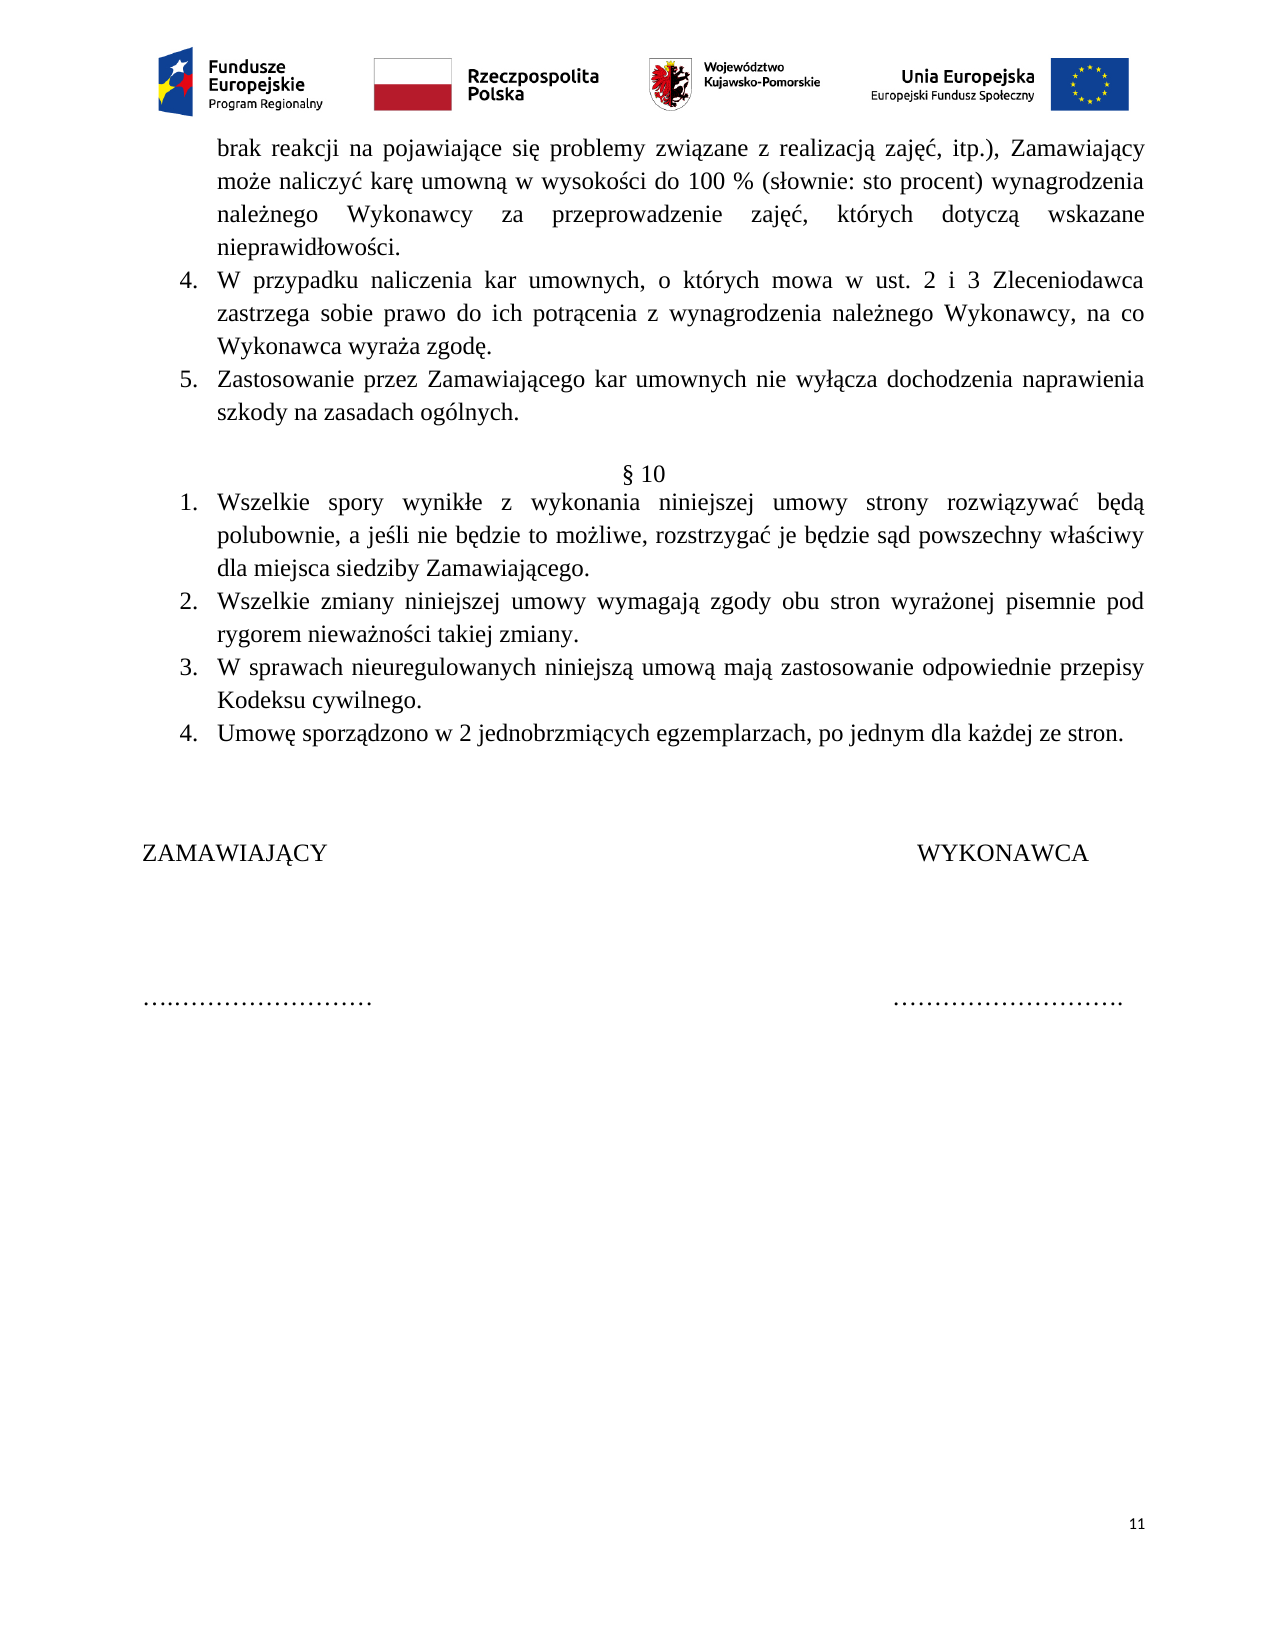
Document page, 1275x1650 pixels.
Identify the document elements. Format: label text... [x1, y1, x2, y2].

text ZAMAWIAJĄCY WYKONAWCA [142, 838, 1145, 867]
list Wszelkie spory wynikłe z wykonania niniejszej umowy strony rozwiązywać będą polubownie, a jeśli nie będzie to możliwe, rozstrzygać je będzie sąd powszechny właściwy dla miejsca siedziby Zamawiającego. [179, 487, 1145, 582]
list W sprawach nieuregulowanych niniejszą umową mają zastosowanie odpowiednie przepisy Kodeksu cywilnego. [179, 652, 1145, 714]
text § 10 [142, 459, 1145, 487]
picture [141, 29, 1145, 133]
list W przypadku naliczenia kar umownych, o których mowa w ust. 2 i 3 Zleceniodawca zastrzega sobie prawo do ich potrącenia z wynagrodzenia należnego Wykonawcy, na co Wykonawca wyraża zgodę. [179, 265, 1145, 359]
list Umowę sporządzono w 2 jednobrzmiących egzemplarzach, po jednym dla każdej ze stron. [179, 718, 1145, 747]
list Wszelkie zmiany niniejszej umowy wymagają zgody obu stron wyrażonej pisemnie pod rygorem nieważności takiej zmiany. [179, 586, 1145, 648]
list Zastosowanie przez Zamawiającego kar umownych nie wyłącza dochodzenia naprawienia szkody na zasadach ogólnych. [179, 364, 1145, 426]
text ….…………………… ………………………. [142, 982, 1145, 1010]
